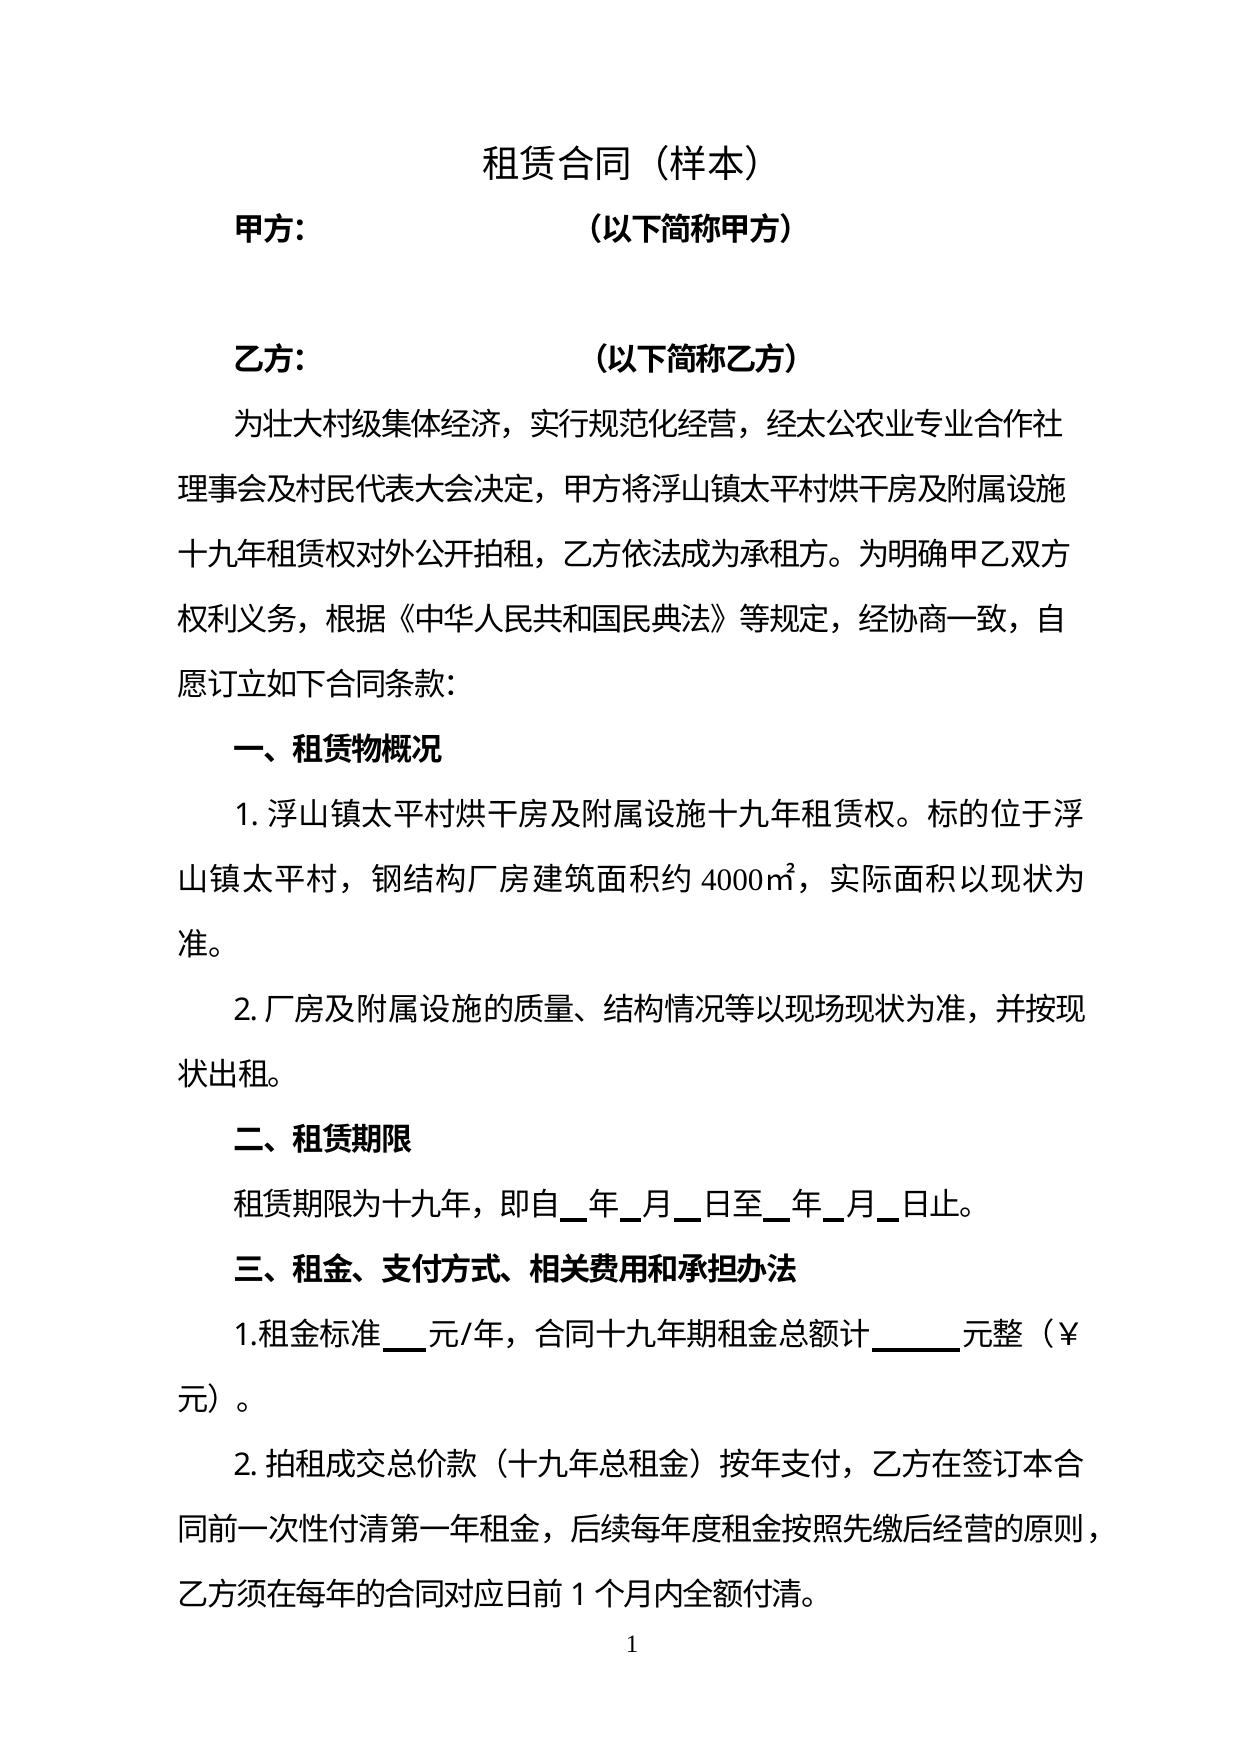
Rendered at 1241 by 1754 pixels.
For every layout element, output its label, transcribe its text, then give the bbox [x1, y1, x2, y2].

text 三、租金、支付方式、相关费用和承担办法 [177, 1234, 1087, 1299]
text 2. 厂房及附属设施的质量、结构情况等以现场现状为准，并按现状出租。 [177, 974, 1087, 1104]
text 租赁合同（样本） [177, 129, 1087, 194]
text 为壮大村级集体经济，实行规范化经营，经太公农业专业合作社理事会及村民代表大会决定，甲方将浮山镇太平村烘干房及附属设施十九年租赁权对外公开拍租，乙方依法成为承租方。为明确甲乙双方权利义务，根据《中华人民共和国民典法》等规定，经协商一致，自愿订立如下合同条款： [177, 389, 1087, 714]
text 租赁期限为十九年，即自 年 月 日至 年 月 日止。 [177, 1169, 1087, 1234]
text 二、租赁期限 [177, 1104, 1087, 1169]
text 2. 拍租成交总价款（十九年总租金）按年支付，乙方在签订本合同前一次性付清第一年租金，后续每年度租金按照先缴后经营的原则，乙方须在每年的合同对应日前1个月内全额付清。 [177, 1429, 1087, 1624]
text 甲方： （以下简称甲方） [177, 194, 1087, 259]
text 一、租赁物概况 [177, 714, 1087, 779]
text 1. 浮山镇太平村烘干房及附属设施十九年租赁权。标的位于浮山镇太平村，钢结构厂房建筑面积约4000㎡，实际面积以现状为准。 [177, 779, 1087, 974]
text 1.租金标准 元/年，合同十九年期租金总额计 元整（￥ 元）。 [177, 1299, 1087, 1429]
text 乙方： （以下简称乙方） [177, 324, 1087, 389]
